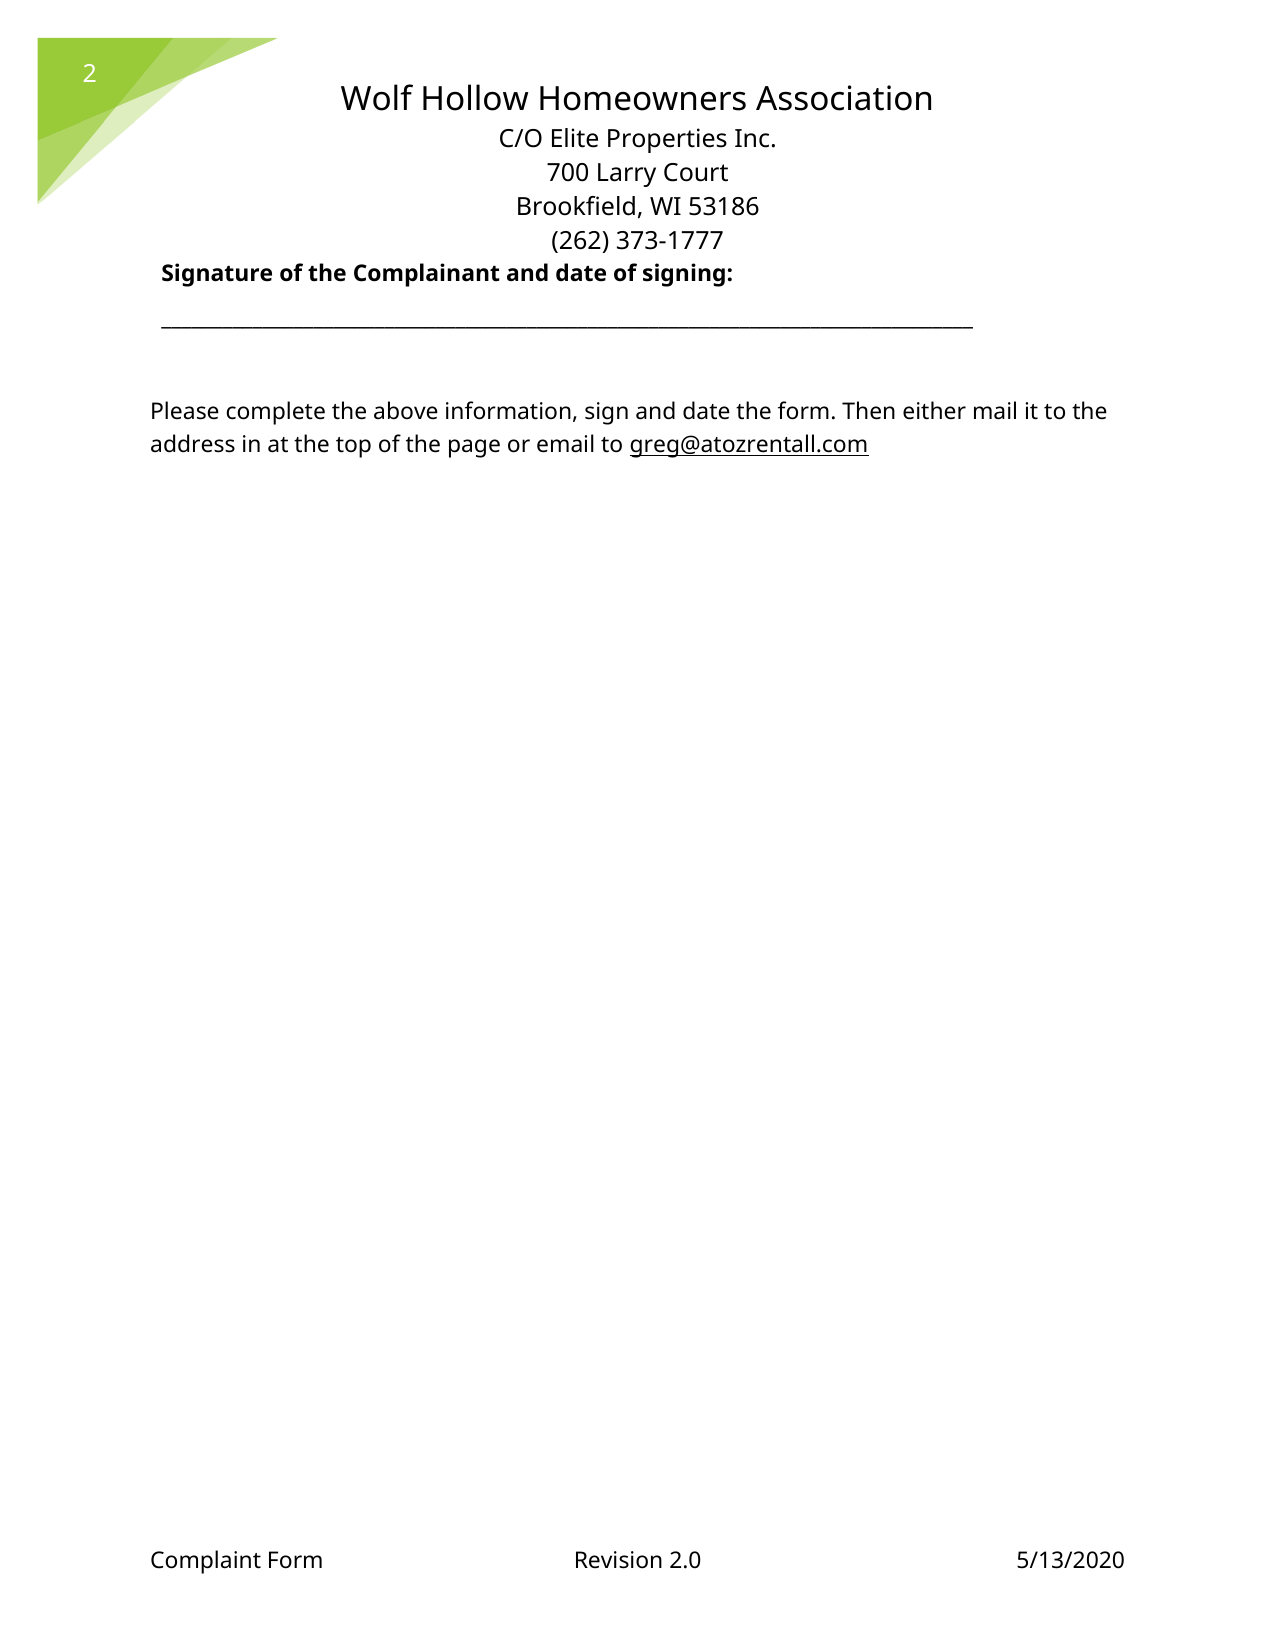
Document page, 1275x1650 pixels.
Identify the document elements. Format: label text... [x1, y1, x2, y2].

text Please complete the above information, sign and date the form. Then either mail it to the address in at the top of the page or email to greg@atozrentall.com [150, 394, 1125, 459]
table_cell ________________________________________________________________________________ [150, 288, 1190, 344]
table_header Signature of the Complainant and date of signing: [150, 257, 1190, 288]
picture [37, 37, 279, 206]
